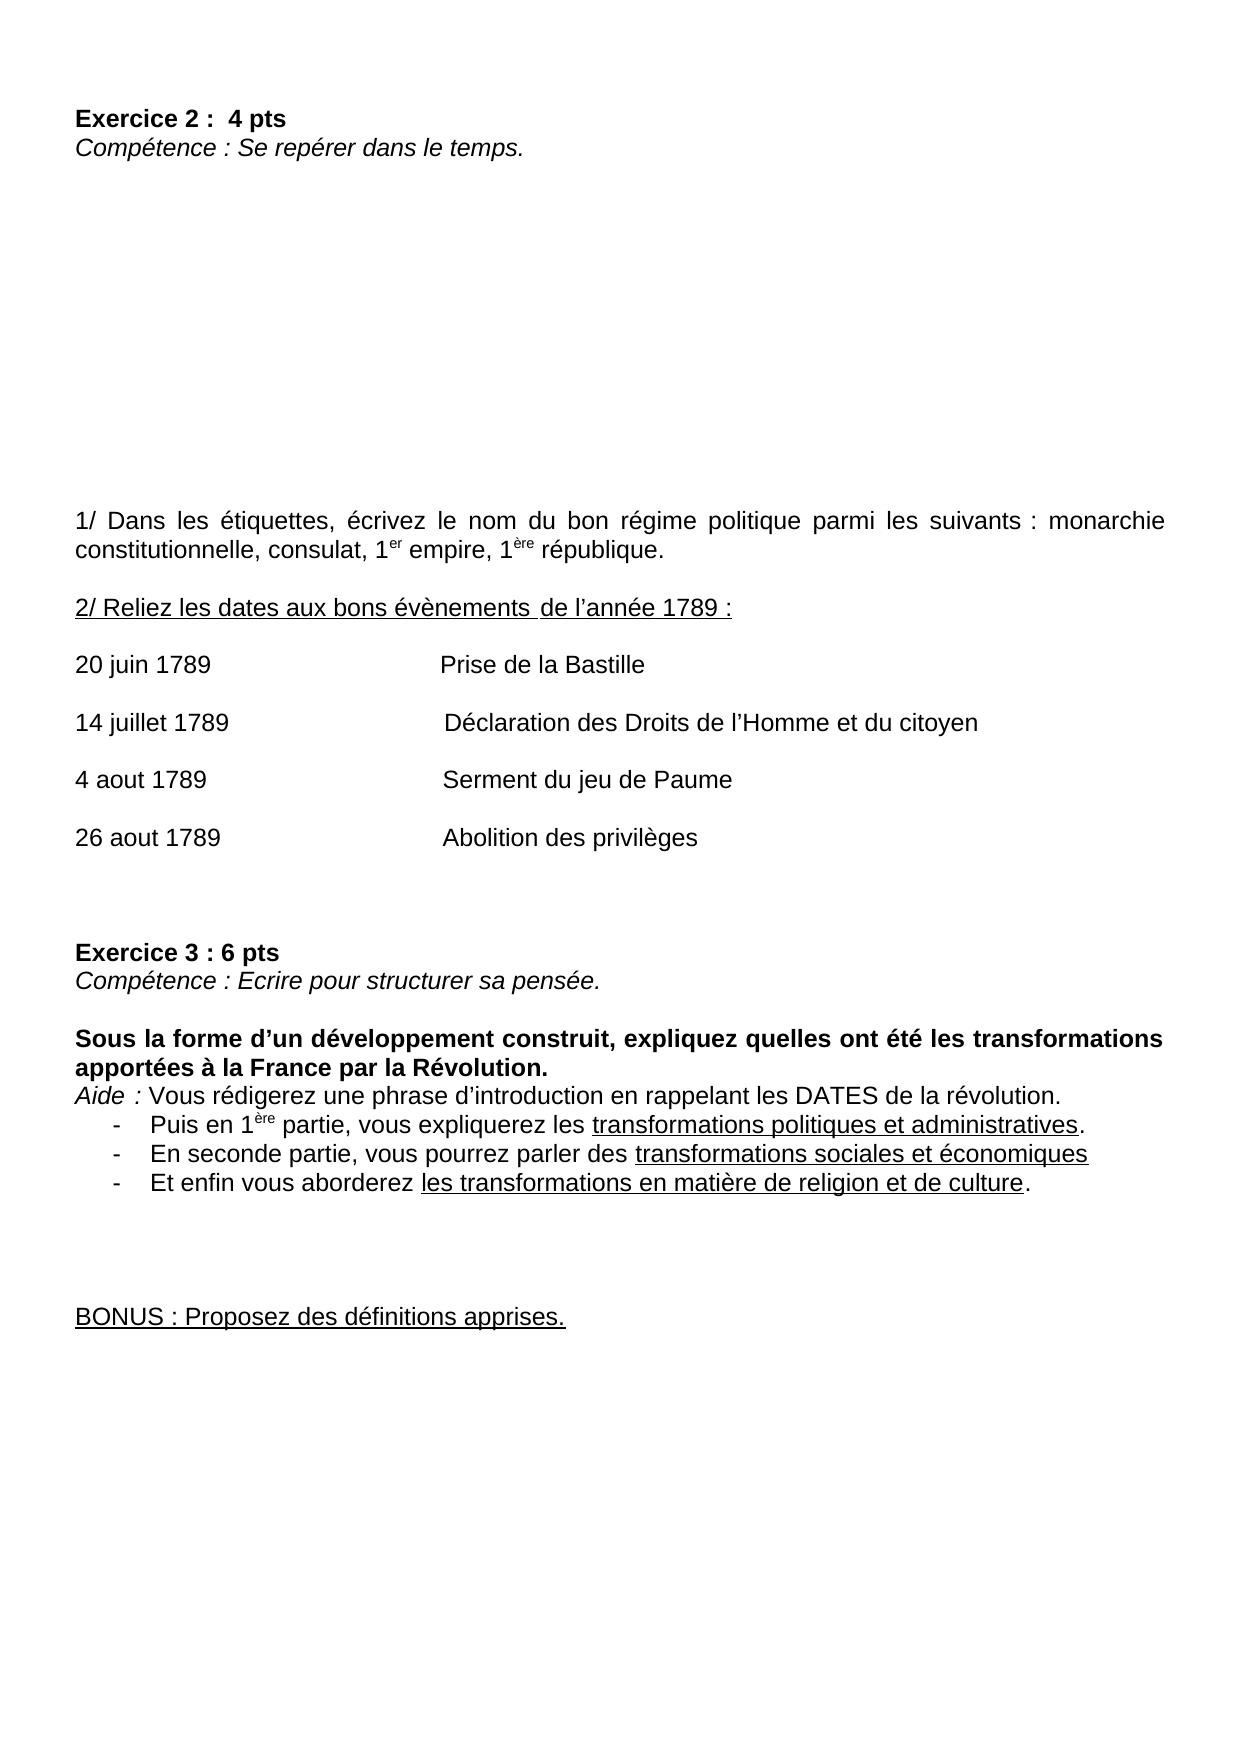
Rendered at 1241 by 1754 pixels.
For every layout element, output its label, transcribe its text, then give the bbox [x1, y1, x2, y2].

text Compétence : Ecrire pour structurer sa pensée. [75, 966, 1165, 995]
text Aide : Vous rédigerez une phrase d’introduction en rappelant les DATES de la révolution. [75, 1081, 1165, 1110]
text Compétence : Se repérer dans le temps. [75, 132, 1165, 161]
list Puis en 1ère partie, vous expliquerez les transformations politiques et administratives. [112, 1110, 1165, 1139]
list Et enfin vous aborderez les transformations en matière de religion et de culture. [112, 1167, 1165, 1196]
text 14 juillet 1789 Déclaration des Droits de l’Homme et du citoyen [75, 707, 1165, 736]
text 20 juin 1789 Prise de la Bastille [75, 650, 1165, 679]
text 1/ Dans les étiquettes, écrivez le nom du bon régime politique parmi les suivants : monarchie constitutionnelle, consulat, 1er empire, 1ère république. [75, 506, 1165, 564]
text BONUS : Proposez des définitions apprises. [75, 1302, 1165, 1331]
text Exercice 2 : 4 pts [75, 104, 1165, 132]
text Sous la forme d’un développement construit, expliquez quelles ont été les transformations apportées à la France par la Révolution. [75, 1024, 1165, 1081]
text 4 aout 1789 Serment du jeu de Paume [75, 765, 1165, 794]
text 2/ Reliez les dates aux bons évènements de l’année 1789 : [75, 592, 1165, 621]
text 26 aout 1789 Abolition des privilèges [75, 822, 1165, 851]
text Exercice 3 : 6 pts [75, 937, 1165, 966]
list En seconde partie, vous pourrez parler des transformations sociales et économiques [112, 1139, 1165, 1167]
